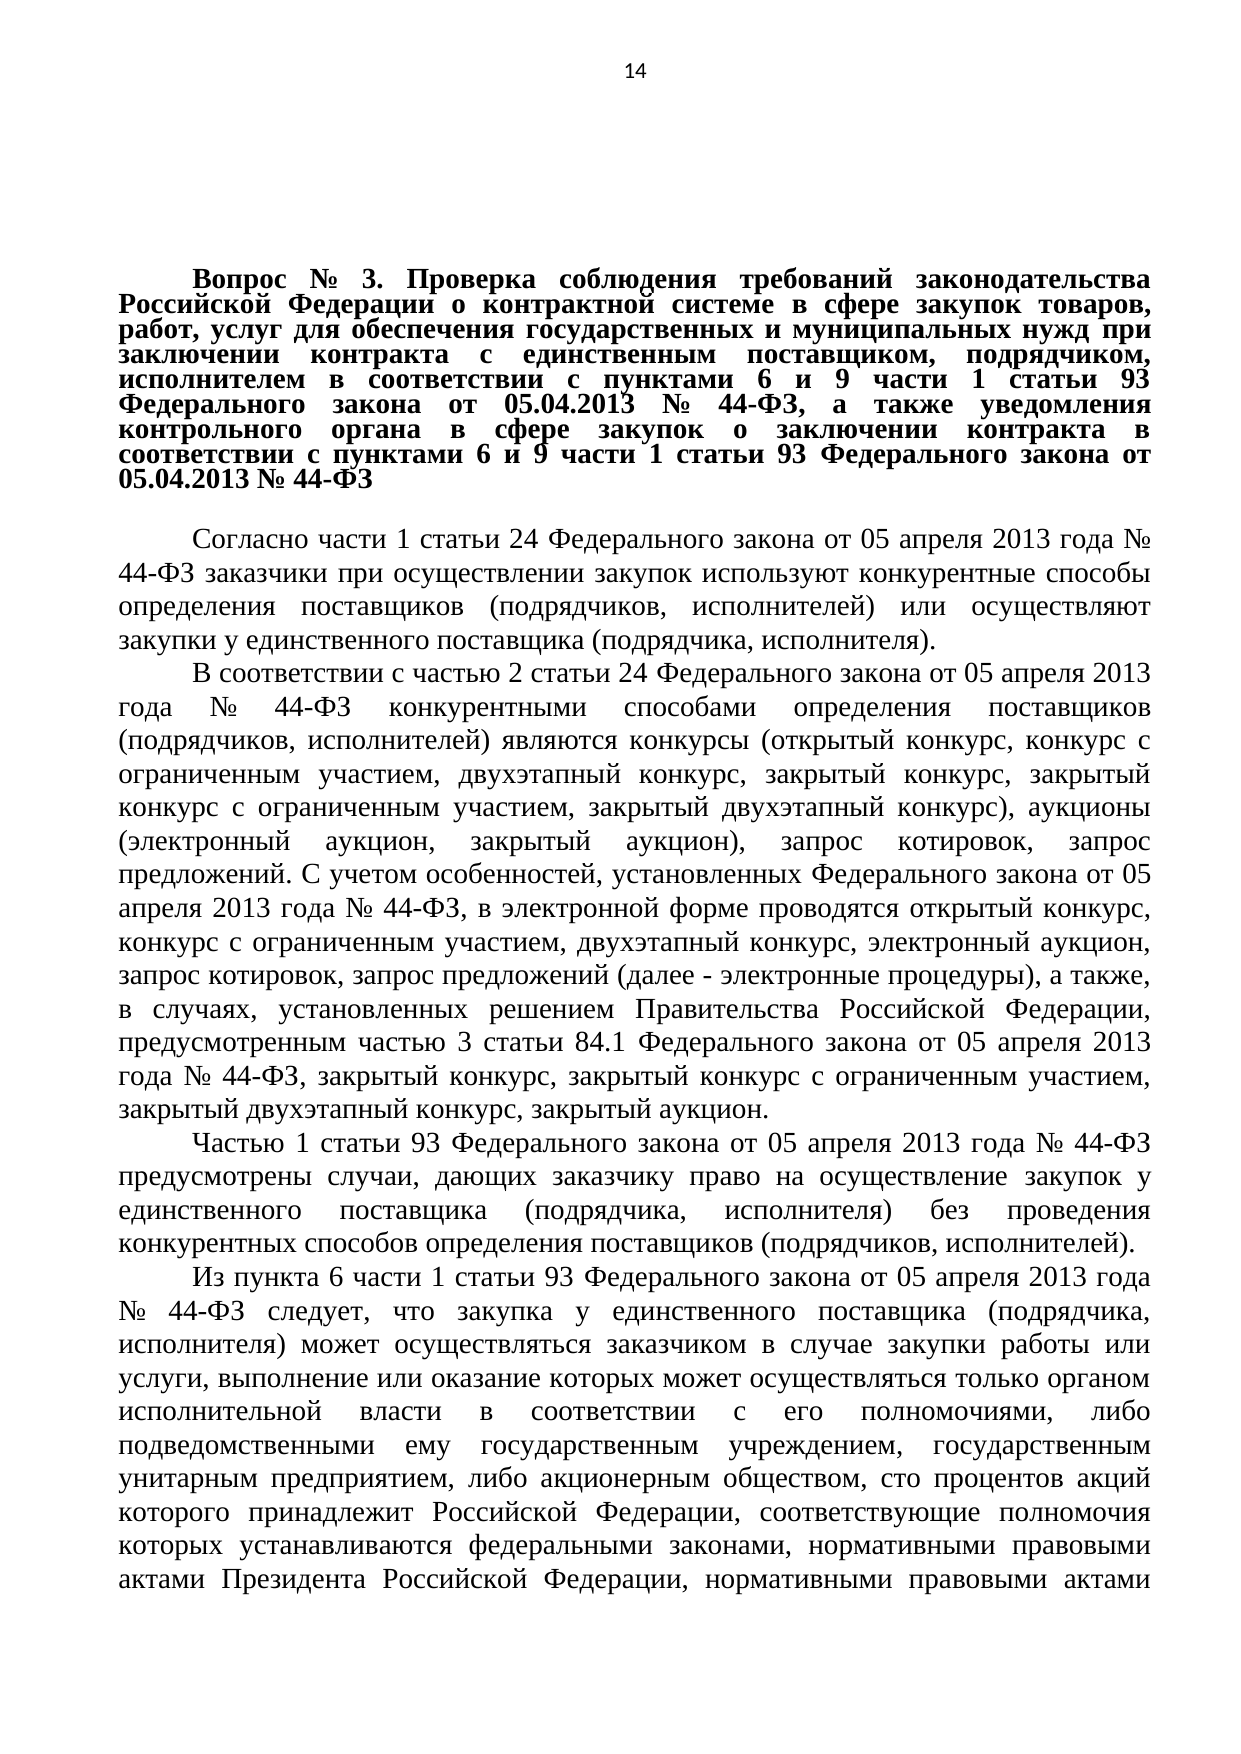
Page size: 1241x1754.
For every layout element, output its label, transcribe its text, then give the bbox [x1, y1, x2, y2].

text Частью 1 статьи 93 Федерального закона от 05 апреля 2013 года № 44-ФЗ предусмотрены случаи, дающих заказчику право на осуществление закупок у единственного поставщика (подрядчика, исполнителя) без проведения конкурентных способов определения поставщиков (подрядчиков, исполнителей). [118, 1125, 1152, 1259]
list Вопрос № 3. Проверка соблюдения требований законодательства Российской Федерации о контрактной системе в сфере закупок товаров, работ, услуг для обеспечения государственных и муниципальных нужд при заключении контракта с единственным поставщиком, подрядчиком, исполнителем в соответствии с пунктами 6 и 9 части 1 статьи 93 Федерального закона от 05.04.2013 № 44-ФЗ, а также уведомления контрольного органа в сфере закупок о заключении контракта в соответствии с пунктами 6 и 9 части 1 статьи 93 Федерального закона от 05.04.2013 № 44-ФЗ [118, 268, 1152, 493]
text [118, 1259, 1152, 1594]
text Согласно части 1 статьи 24 Федерального закона от 05 апреля 2013 года № 44-ФЗ заказчики при осуществлении закупок используют конкурентные способы определения поставщиков (подрядчиков, исполнителей) или осуществляют закупки у единственного поставщика (подрядчика, исполнителя). [118, 521, 1152, 655]
text В соответствии с частью 2 статьи 24 Федерального закона от 05 апреля 2013 года № 44-ФЗ конкурентными способами определения поставщиков (подрядчиков, исполнителей) являются конкурсы (открытый конкурс, конкурс с ограниченным участием, двухэтапный конкурс, закрытый конкурс, закрытый конкурс с ограниченным участием, закрытый двухэтапный конкурс), аукционы (электронный аукцион, закрытый аукцион), запрос котировок, запрос предложений. С учетом особенностей, установленных Федерального закона от 05 апреля 2013 года № 44-ФЗ, в электронной форме проводятся открытый конкурс, конкурс с ограниченным участием, двухэтапный конкурс, электронный аукцион, запрос котировок, запрос предложений (далее - электронные процедуры), а также, в случаях, установленных решением Правительства Российской Федерации, предусмотренным частью 3 статьи 84.1 Федерального закона от 05 апреля 2013 года № 44-ФЗ, закрытый конкурс, закрытый конкурс с ограниченным участием, закрытый двухэтапный конкурс, закрытый аукцион. [118, 655, 1152, 1125]
